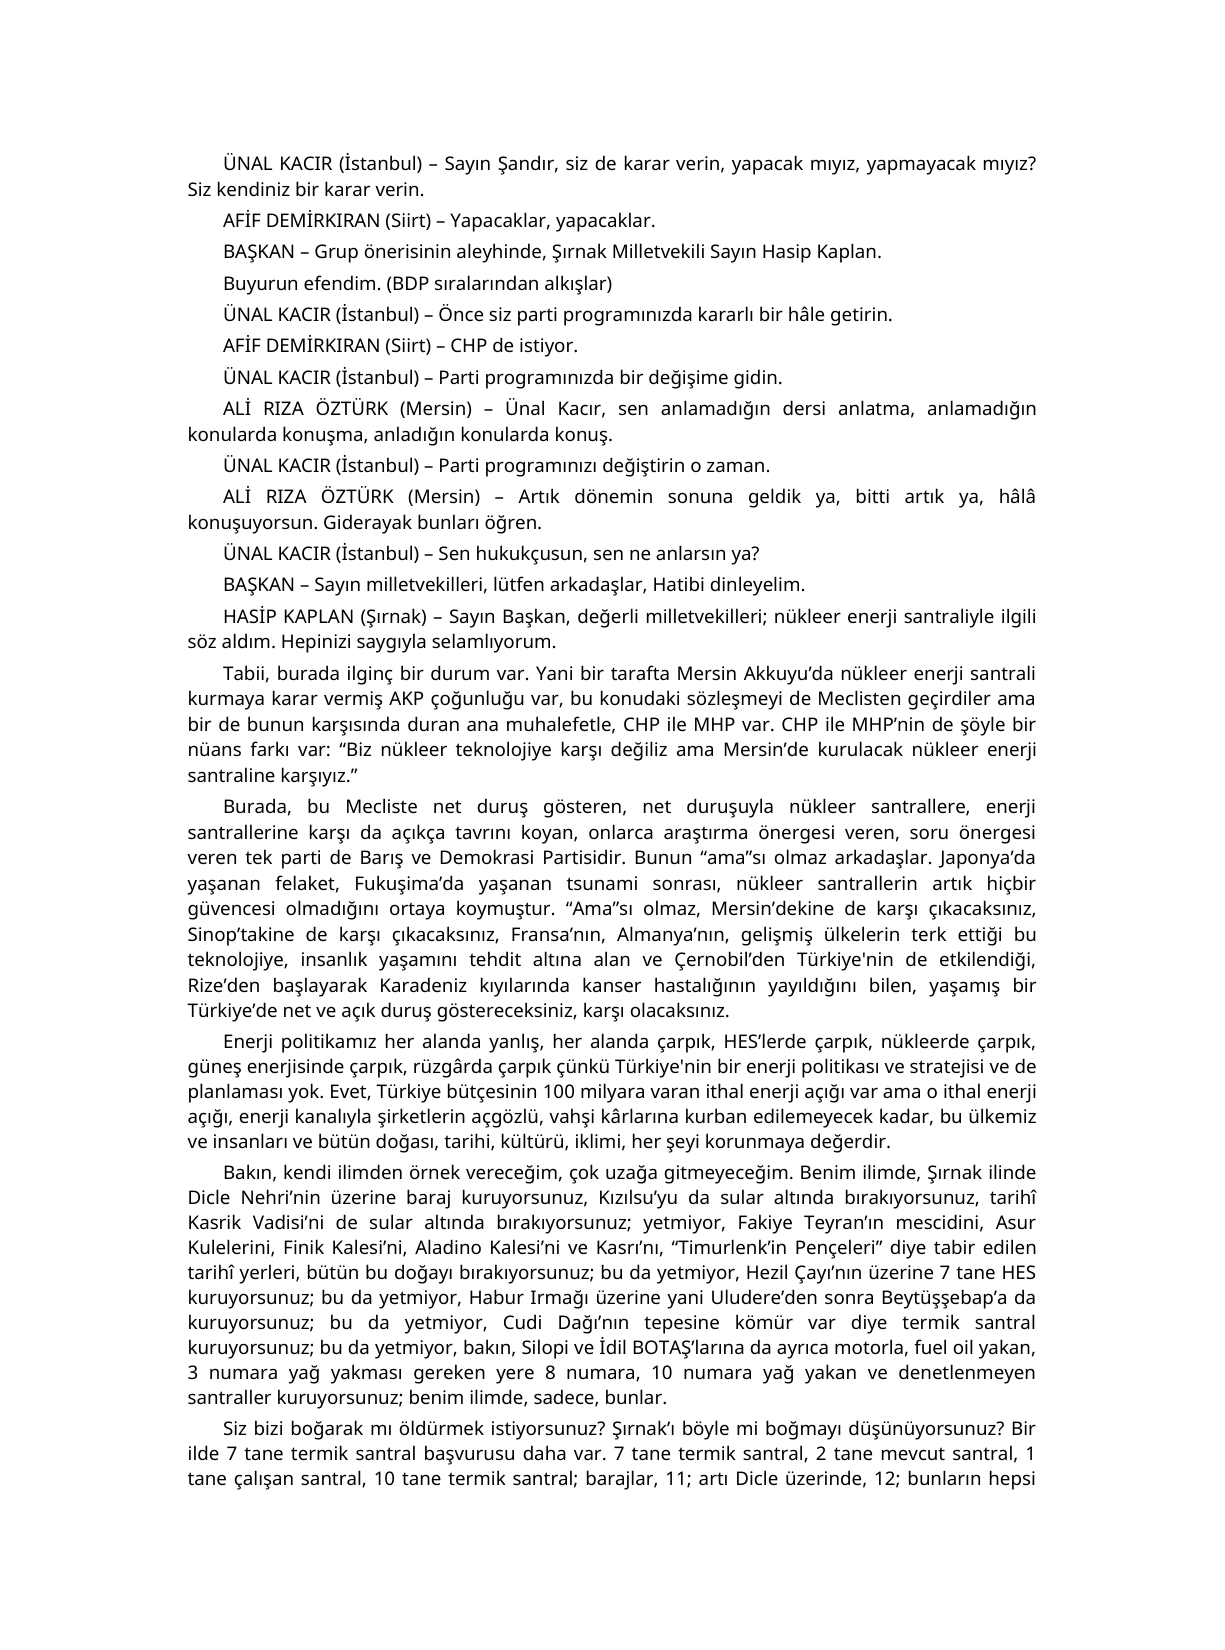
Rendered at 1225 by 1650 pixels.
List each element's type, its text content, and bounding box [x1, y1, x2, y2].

text ÜNAL KACIR (İstanbul) – Önce siz parti programınızda kararlı bir hâle getirin. [187, 301, 1037, 326]
text Burada, bu Mecliste net duruş gösteren, net duruşuyla nükleer santrallere, enerji santrallerine karşı da açıkça tavrını koyan, onlarca araştırma önergesi veren, soru önergesi veren tek parti de Barış ve Demokrasi Partisidir. Bunun “ama”sı olmaz arkadaşlar. Japonya’da yaşanan felaket, Fukuşima’da yaşanan tsunami sonrası, nükleer santrallerin artık hiçbir güvencesi olmadığını ortaya koymuştur. “Ama”sı olmaz, Mersin’dekine de karşı çıkacaksınız, Sinop’takine de karşı çıkacaksınız, Fransa’nın, Almanya’nın, gelişmiş ülkelerin terk ettiği bu teknolojiye, insanlık yaşamını tehdit altına alan ve Çernobil’den Türkiye'nin de etkilendiği, Rize’den başlayarak Karadeniz kıyılarında kanser hastalığının yayıldığını bilen, yaşamış bir Türkiye’de net ve açık duruş göstereceksiniz, karşı olacaksınız. [187, 793, 1037, 1023]
text ÜNAL KACIR (İstanbul) – Sayın Şandır, siz de karar verin, yapacak mıyız, yapmayacak mıyız? Siz kendiniz bir karar verin. [187, 150, 1037, 201]
text ÜNAL KACIR (İstanbul) – Parti programınızı değiştirin o zaman. [187, 452, 1037, 477]
text HASİP KAPLAN (Şırnak) – Sayın Başkan, değerli milletvekilleri; nükleer enerji santraliyle ilgili söz aldım. Hepinizi saygıyla selamlıyorum. [187, 603, 1037, 654]
text ÜNAL KACIR (İstanbul) – Sen hukukçusun, sen ne anlarsın ya? [187, 540, 1037, 566]
text BAŞKAN – Grup önerisinin aleyhinde, Şırnak Milletvekili Sayın Hasip Kaplan. [187, 238, 1037, 264]
text ALİ RIZA ÖZTÜRK (Mersin) – Artık dönemin sonuna geldik ya, bitti artık ya, hâlâ konuşuyorsun. Giderayak bunları öğren. [187, 483, 1037, 534]
text AFİF DEMİRKIRAN (Siirt) – Yapacaklar, yapacaklar. [187, 207, 1037, 232]
text AFİF DEMİRKIRAN (Siirt) – CHP de istiyor. [187, 332, 1037, 358]
text BAŞKAN – Sayın milletvekilleri, lütfen arkadaşlar, Hatibi dinleyelim. [187, 571, 1037, 597]
text Buyurun efendim. (BDP sıralarından alkışlar) [187, 269, 1037, 295]
text Bakın, kendi ilimden örnek vereceğim, çok uzağa gitmeyeceğim. Benim ilimde, Şırnak ilinde Dicle Nehri’nin üzerine baraj kuruyorsunuz, Kızılsu’yu da sular altında bırakıyorsunuz, tarihî Kasrik Vadisi’ni de sular altında bırakıyorsunuz; yetmiyor, Fakiye Teyran’ın mescidini, Asur Kulelerini, Finik Kalesi’ni, Aladino Kalesi’ni ve Kasrı’nı, “Timurlenk’in Pençeleri” diye tabir edilen tarihî yerleri, bütün bu doğayı bırakıyorsunuz; bu da yetmiyor, Hezil Çayı’nın üzerine 7 tane HES kuruyorsunuz; bu da yetmiyor, Habur Irmağı üzerine yani Uludere’den sonra Beytüşşebap’a da kuruyorsunuz; bu da yetmiyor, Cudi Dağı’nın tepesine kömür var diye termik santral kuruyorsunuz; bu da yetmiyor, bakın, Silopi ve İdil BOTAŞ’larına da ayrıca motorla, fuel oil yakan, 3 numara yağ yakması gereken yere 8 numara, 10 numara yağ yakan ve denetlenmeyen santraller kuruyorsunuz; benim ilimde, sadece, bunlar. [187, 1159, 1037, 1409]
text ÜNAL KACIR (İstanbul) – Parti programınızda bir değişime gidin. [187, 364, 1037, 389]
text Enerji politikamız her alanda yanlış, her alanda çarpık, HES’lerde çarpık, nükleerde çarpık, güneş enerjisinde çarpık, rüzgârda çarpık çünkü Türkiye'nin bir enerji politikası ve stratejisi ve de planlaması yok. Evet, Türkiye bütçesinin 100 milyara varan ithal enerji açığı var ama o ithal enerji açığı, enerji kanalıyla şirketlerin açgözlü, vahşi kârlarına kurban edilemeyecek kadar, bu ülkemiz ve insanları ve bütün doğası, tarihi, kültürü, iklimi, her şeyi korunmaya değerdir. [187, 1029, 1037, 1154]
text ALİ RIZA ÖZTÜRK (Mersin) – Ünal Kacır, sen anlamadığın dersi anlatma, anlamadığın konularda konuşma, anladığın konularda konuş. [187, 395, 1037, 446]
text Tabii, burada ilginç bir durum var. Yani bir tarafta Mersin Akkuyu’da nükleer enerji santrali kurmaya karar vermiş AKP çoğunluğu var, bu konudaki sözleşmeyi de Meclisten geçirdiler ama bir de bunun karşısında duran ana muhalefetle, CHP ile MHP var. CHP ile MHP’nin de şöyle bir nüans farkı var: “Biz nükleer teknolojiye karşı değiliz ama Mersin’de kurulacak nükleer enerji santraline karşıyız.” [187, 660, 1037, 787]
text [187, 1415, 1037, 1490]
